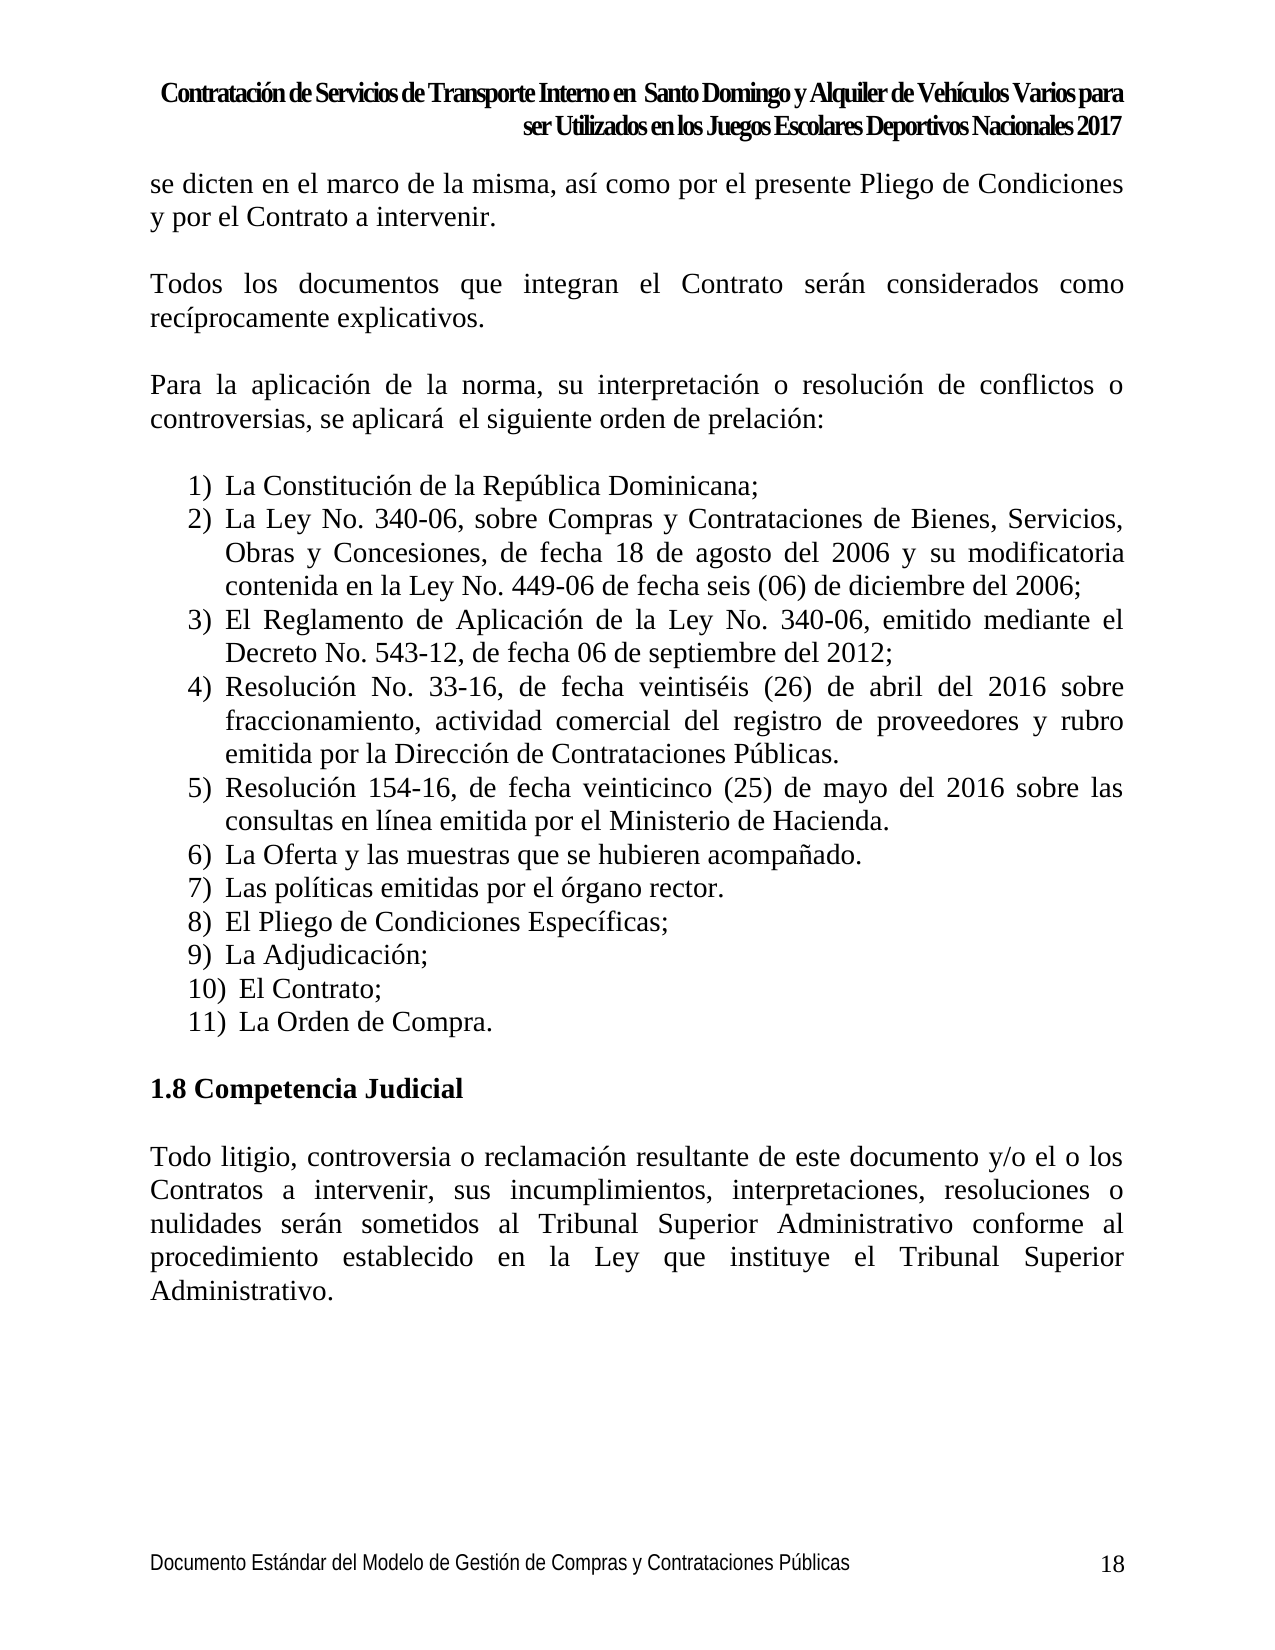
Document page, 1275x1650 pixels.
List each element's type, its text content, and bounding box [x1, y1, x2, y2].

list La Adjudicación; [187, 937, 1125, 971]
list La Orden de Compra. [187, 1004, 1125, 1038]
text Todos los documentos que integran el Contrato serán considerados como recíprocamente explicativos. [150, 267, 1125, 334]
list El Reglamento de Aplicación de la Ley No. 340-06, emitido mediante el Decreto No. 543-12, de fecha 06 de septiembre del 2012; [187, 602, 1125, 669]
subtitle 1.8 Competencia Judicial [150, 1072, 1125, 1105]
list La Constitución de la República Dominicana; [187, 468, 1125, 501]
text Para la aplicación de la norma, su interpretación o resolución de conflictos o controversias, se aplicará el siguiente orden de prelación: [150, 367, 1125, 434]
list El Pliego de Condiciones Específicas; [187, 904, 1125, 937]
text Todo litigio, controversia o reclamación resultante de este documento y/o el o los Contratos a intervenir, sus incumplimientos, interpretaciones, resoluciones o nulidades serán sometidos al Tribunal Superior Administrativo conforme al procedimiento establecido en la Ley que instituye el Tribunal Superior Administrativo. [150, 1139, 1125, 1306]
list Resolución No. 33-16, de fecha veintiséis (26) de abril del 2016 sobre fraccionamiento, actividad comercial del registro de proveedores y rubro emitida por la Dirección de Contrataciones Públicas. [187, 669, 1125, 770]
list Las políticas emitidas por el órgano rector. [187, 870, 1125, 904]
list El Contrato; [187, 971, 1125, 1004]
list La Ley No. 340-06, sobre Compras y Contrataciones de Bienes, Servicios, Obras y Concesiones, de fecha 18 de agosto del 2006 y su modificatoria contenida en la Ley No. 449-06 de fecha seis (06) de diciembre del 2006; [187, 501, 1125, 602]
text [150, 166, 1125, 233]
list La Oferta y las muestras que se hubieren acompañado. [187, 837, 1125, 870]
list Resolución 154-16, de fecha veinticinco (25) de mayo del 2016 sobre las consultas en línea emitida por el Ministerio de Hacienda. [187, 770, 1125, 837]
